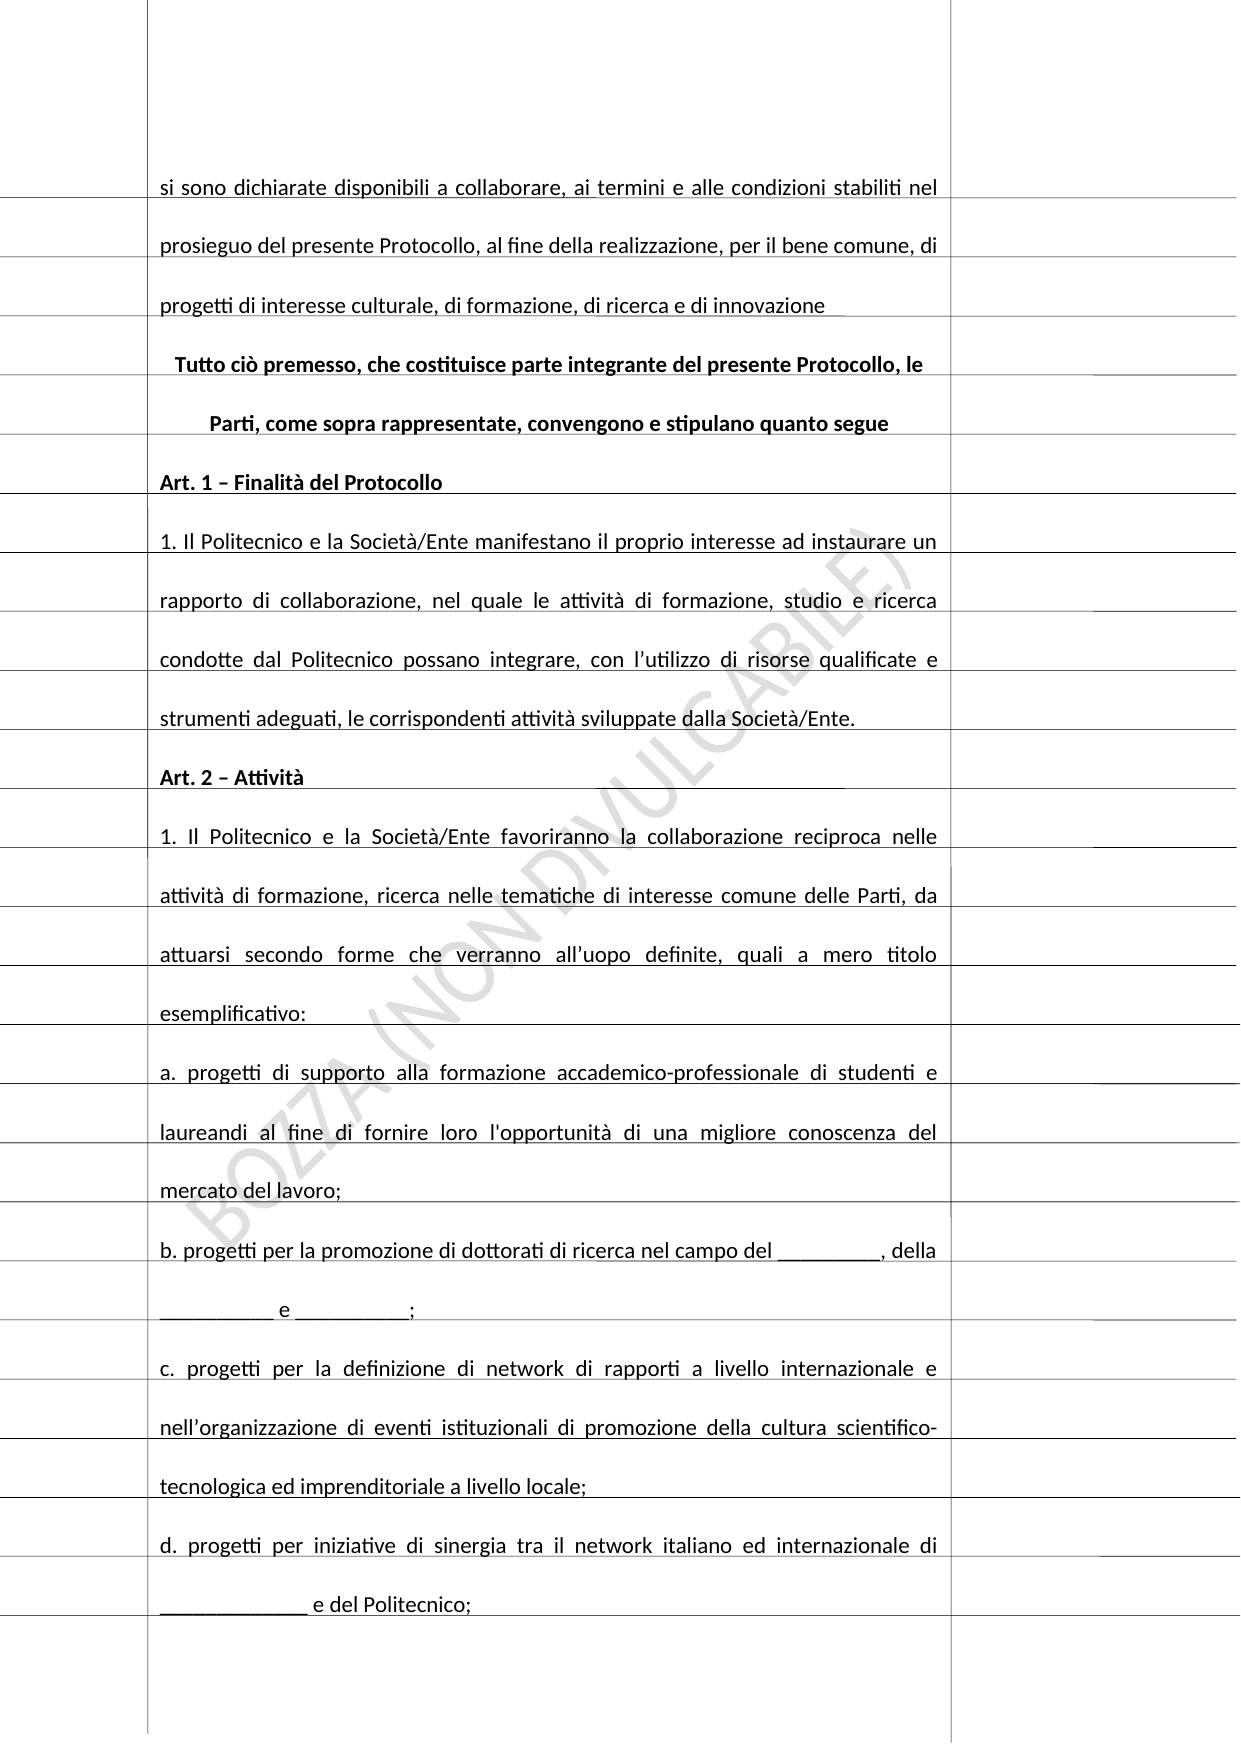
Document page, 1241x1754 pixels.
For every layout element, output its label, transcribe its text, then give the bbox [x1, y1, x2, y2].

text c. progetti per la definizione di network di rapporti a livello internazionale e nell’organizzazione di eventi istituzionali di promozione della cultura scientifico-tecnologica ed imprenditoriale a livello locale; [159, 1329, 939, 1506]
text a. progetti di supporto alla formazione accademico-professionale di studenti e laureandi al fine di fornire loro l'opportunità di una migliore conoscenza del mercato del lavoro; [159, 1034, 939, 1211]
text 1. Il Politecnico e la Società/Ente manifestano il proprio interesse ad instaurare un rapporto di collaborazione, nel quale le attività di formazione, studio e ricerca condotte dal Politecnico possano integrare, con l’utilizzo di risorse qualificate e strumenti adeguati, le corrispondenti attività sviluppate dalla Società/Ente. [159, 502, 939, 738]
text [159, 148, 939, 325]
text 1. Il Politecnico e la Società/Ente favoriranno la collaborazione reciproca nelle attività di formazione, ricerca nelle tematiche di interesse comune delle Parti, da attuarsi secondo forme che verranno all’uopo definite, quali a mero titolo esemplificativo: [159, 797, 939, 1034]
text Art. 2 – Attività [159, 738, 939, 797]
text Art. 1 – Finalità del Protocollo [159, 443, 939, 502]
text d. progetti per iniziative di sinergia tra il network italiano ed internazionale di _____________ e del Politecnico; [159, 1506, 939, 1624]
text b. progetti per la promozione di dottorati di ricerca nel campo del _________, della __________ e __________; [159, 1211, 939, 1329]
text Tutto ciò premesso, che costituisce parte integrante del presente Protocollo, le Parti, come sopra rappresentate, convengono e stipulano quanto segue [159, 325, 939, 443]
